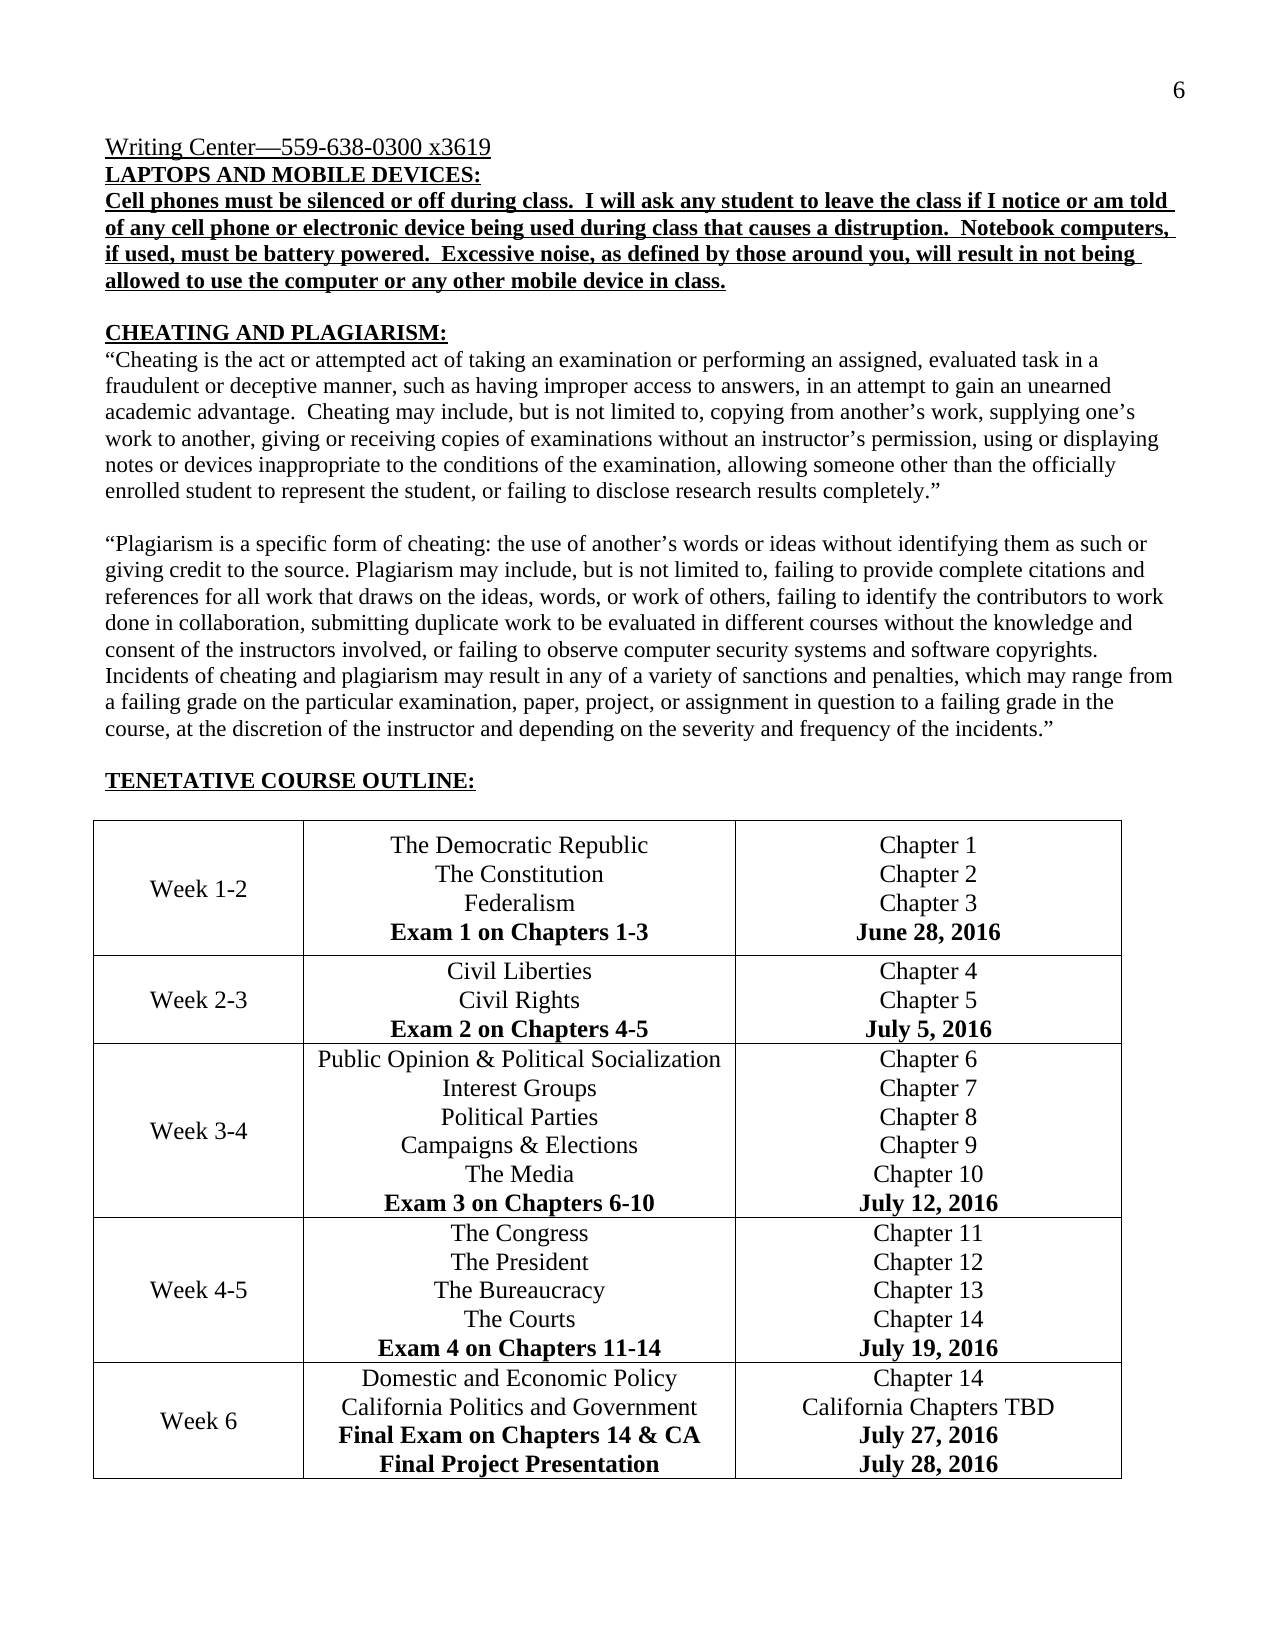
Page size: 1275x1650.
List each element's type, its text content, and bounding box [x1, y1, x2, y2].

table_cell The Congress The President The Bureaucracy The Courts Exam 4 on Chapters 11-14 [304, 1218, 735, 1362]
text “Cheating is the act or attempted act of taking an examination or performing an assigned, evaluated task in a fraudulent or deceptive manner, such as having improper access to answers, in an attempt to gain an unearned academic advantage. Cheating may include, but is not limited to, copying from another’s work, supplying one’s work to another, giving or receiving copies of examinations without an instructor’s permission, using or displaying notes or devices inappropriate to the conditions of the examination, allowing someone other than the officially enrolled student to represent the student, or failing to disclose research results completely.” [105, 346, 1185, 504]
table_cell Week 6 [94, 1363, 303, 1478]
text LAPTOPS AND MOBILE DEVICES: [105, 161, 1185, 188]
table_header Chapter 1 Chapter 2 Chapter 3 June 28, 2016 [736, 821, 1121, 955]
table_header Week 1-2 [94, 821, 303, 955]
table_cell Public Opinion & Political Socialization Interest Groups Political Parties Campaigns & Elections The Media Exam 3 on Chapters 6-10 [304, 1044, 735, 1217]
table_cell Civil Liberties Civil Rights Exam 2 on Chapters 4-5 [304, 956, 735, 1043]
table_cell Chapter 11 Chapter 12 Chapter 13 Chapter 14 July 19, 2016 [736, 1218, 1121, 1362]
table_cell Chapter 6 Chapter 7 Chapter 8 Chapter 9 Chapter 10 July 12, 2016 [736, 1044, 1121, 1217]
table_header The Democratic Republic The Constitution Federalism Exam 1 on Chapters 1-3 [304, 821, 735, 955]
table_cell Week 3-4 [94, 1044, 303, 1217]
table_cell Domestic and Economic Policy California Politics and Government Final Exam on Chapters 14 & CA Final Project Presentation [304, 1363, 735, 1478]
table_cell Chapter 14 California Chapters TBD July 27, 2016 July 28, 2016 [736, 1363, 1121, 1478]
table_cell Week 4-5 [94, 1218, 303, 1362]
table_cell Chapter 4 Chapter 5 July 5, 2016 [736, 956, 1121, 1043]
text Cell phones must be silenced or off during class. I will ask any student to leave the class if I notice or am told of any cell phone or electronic device being used during class that causes a distruption. Notebook computers, if used, must be battery powered. Excessive noise, as defined by those around you, will result in not being allowed to use the computer or any other mobile device in class. [105, 188, 1185, 293]
table_cell Week 2-3 [94, 956, 303, 1043]
text CHEATING AND PLAGIARISM: [105, 319, 1185, 346]
text Writing Center—559-638-0300 x3619 [105, 132, 1185, 161]
text “Plagiarism is a specific form of cheating: the use of another’s words or ideas without identifying them as such or giving credit to the source. Plagiarism may include, but is not limited to, failing to provide complete citations and references for all work that draws on the ideas, words, or work of others, failing to identify the contributors to work done in collaboration, submitting duplicate work to be evaluated in different courses without the knowledge and consent of the instructors involved, or failing to observe computer security systems and software copyrights. Incidents of cheating and plagiarism may result in any of a variety of sanctions and penalties, which may range from a failing grade on the particular examination, paper, project, or assignment in question to a failing grade in the course, at the discretion of the instructor and depending on the severity and frequency of the incidents.” [105, 530, 1185, 741]
text TENETATIVE COURSE OUTLINE: [105, 767, 1185, 794]
